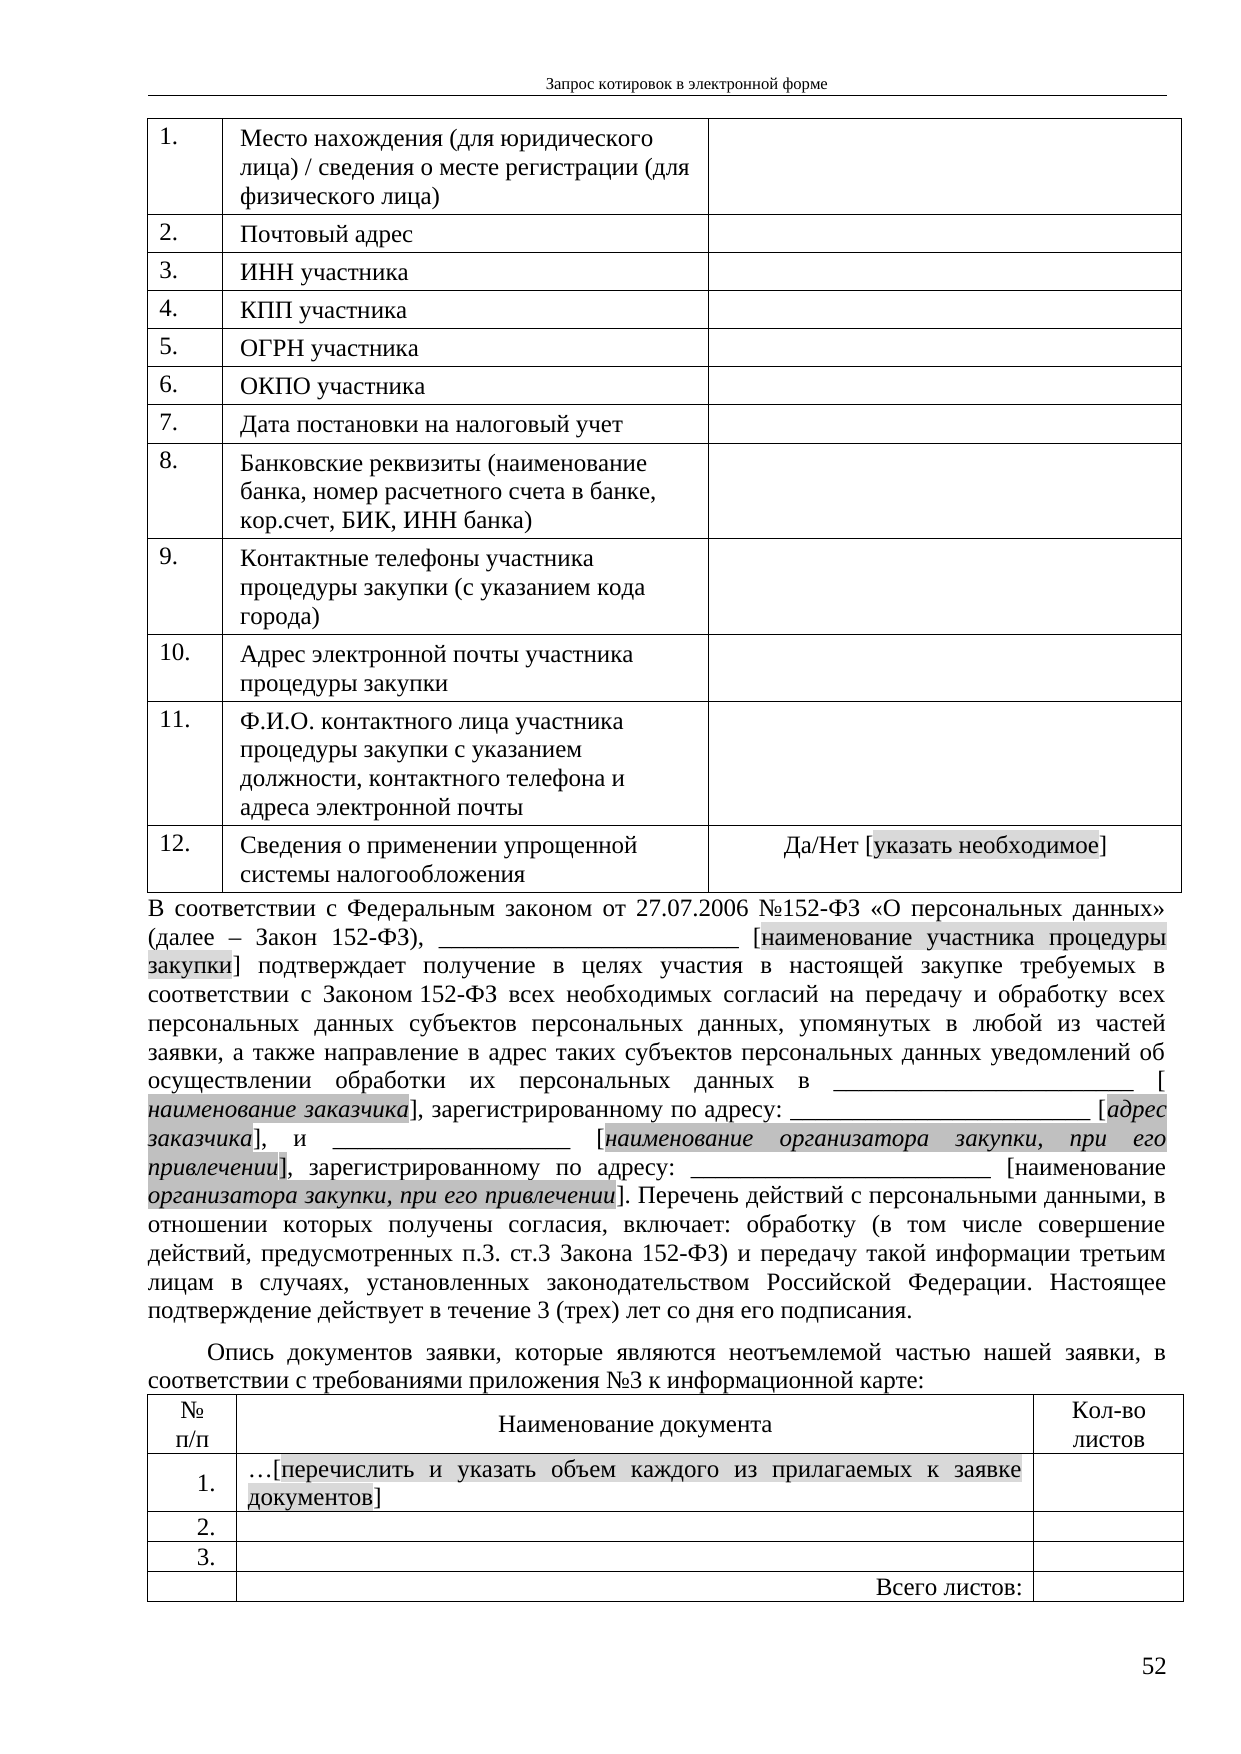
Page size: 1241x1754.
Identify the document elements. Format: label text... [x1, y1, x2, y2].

table_cell [709, 215, 1181, 252]
table_cell [148, 215, 222, 252]
table_cell Дата постановки на налоговый учет [223, 405, 708, 442]
table_cell [148, 1572, 236, 1601]
text В соответствии с Федеральным законом от 27.07.2006 №152-ФЗ «О персональных данных» (далее – Закон 152-ФЗ), ________________________ [наименование участника процедуры закупки] подтверждает получение в целях участия в настоящей закупке требуемых в соответствии с Законом 152-ФЗ всех необходимых согласий на передачу и обработку всех персональных данных субъектов персональных данных, упомянутых в любой из частей заявки, а также направление в адрес таких субъектов персональных данных уведомлений об осуществлении обработки их персональных данных в ________________________ [ наименование заказчика], зарегистрированному по адресу: ________________________ [адрес заказчика], и ___________________ [наименование организатора закупки, при его привлечении], зарегистрированному по адресу: ________________________ [наименование организатора закупки, при его привлечении]. Перечень действий с персональными данными, в отношении которых получены согласия, включает: обработку (в том числе совершение действий, предусмотренных п.3. ст.3 Закона 152-ФЗ) и передачу такой информации третьим лицам в случаях, установленных законодательством Российской Федерации. Настоящее подтверждение действует в течение 3 (трех) лет со дня его подписания. [148, 893, 1167, 1324]
table_cell [148, 329, 222, 366]
table_cell [709, 405, 1181, 442]
table_header Кол-во листов [1034, 1395, 1183, 1453]
table_cell [1034, 1454, 1183, 1511]
table_cell ОКПО участника [223, 367, 708, 404]
table_cell [148, 119, 222, 214]
table_cell [148, 291, 222, 328]
table_cell [237, 1512, 1033, 1541]
table_cell Всего листов: [237, 1572, 1033, 1601]
table_cell [709, 291, 1181, 328]
table_cell [148, 635, 222, 701]
table_cell Место нахождения (для юридического лица) / сведения о месте регистрации (для физического лица) [223, 119, 708, 214]
table_cell [709, 253, 1181, 290]
table_cell Почтовый адрес [223, 215, 708, 252]
table_cell ОГРН участника [223, 329, 708, 366]
table_cell [148, 1512, 236, 1541]
table_cell Ф.И.О. контактного лица участника процедуры закупки с указанием должности, контактного телефона и адреса электронной почты [223, 702, 708, 825]
table_cell [709, 119, 1181, 214]
table_cell Cведения о применении упрощенной системы налогообложения [223, 826, 708, 892]
table_cell [237, 1542, 1033, 1571]
table_cell [148, 826, 222, 892]
table_cell [148, 1454, 236, 1511]
table_cell [148, 253, 222, 290]
table_cell [709, 539, 1181, 634]
table_cell [148, 367, 222, 404]
table_cell [709, 635, 1181, 701]
text Опись документов заявки, которые являются неотъемлемой частью нашей заявки, в соответствии с требованиями приложения №3 к информационной карте: [148, 1337, 1167, 1394]
table_header Наименование документа [237, 1395, 1033, 1453]
table_cell [148, 702, 222, 825]
table_cell Адрес электронной почты участника процедуры закупки [223, 635, 708, 701]
table_cell [148, 539, 222, 634]
table_cell [148, 1542, 236, 1571]
table_cell [709, 329, 1181, 366]
table_cell [148, 444, 222, 538]
table_cell Да/Нет [указать необходимое] [709, 826, 1181, 892]
table_cell Контактные телефоны участника процедуры закупки (с указанием кода города) [223, 539, 708, 634]
table_cell [1034, 1572, 1183, 1601]
table_cell КПП участника [223, 291, 708, 328]
table_cell [1034, 1542, 1183, 1571]
table_cell [148, 405, 222, 442]
table_cell ИНН участника [223, 253, 708, 290]
table_cell [709, 367, 1181, 404]
table_header № п/п [148, 1395, 236, 1453]
table_cell …[перечислить и указать объем каждого из прилагаемых к заявке документов] [237, 1454, 1033, 1511]
table_cell Банковские реквизиты (наименование банка, номер расчетного счета в банке, кор.счет, БИК, ИНН банка) [223, 444, 708, 538]
table_cell [1034, 1512, 1183, 1541]
table_cell [709, 702, 1181, 825]
table_cell [709, 444, 1181, 538]
